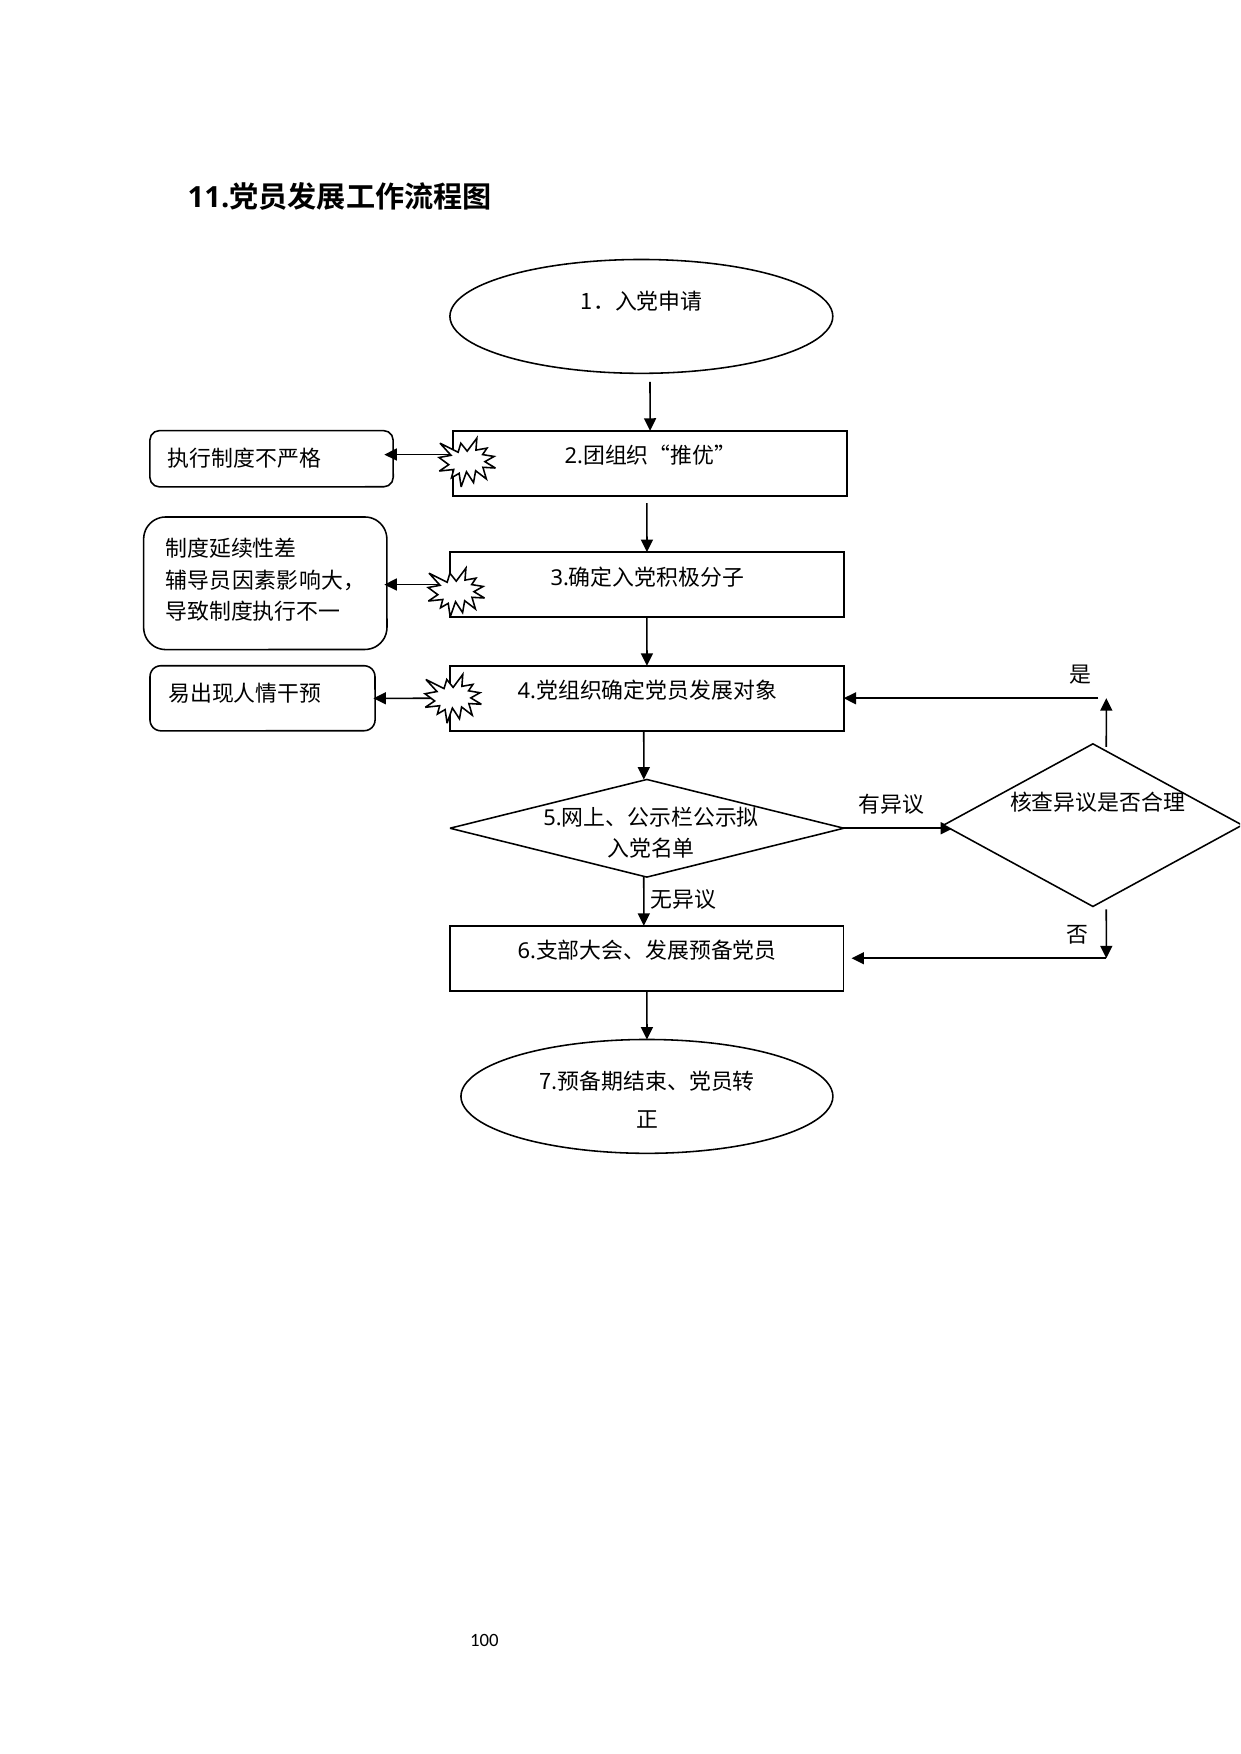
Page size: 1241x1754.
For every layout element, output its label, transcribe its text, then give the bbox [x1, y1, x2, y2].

text 11.党员发展工作流程图 [187, 162, 1053, 227]
